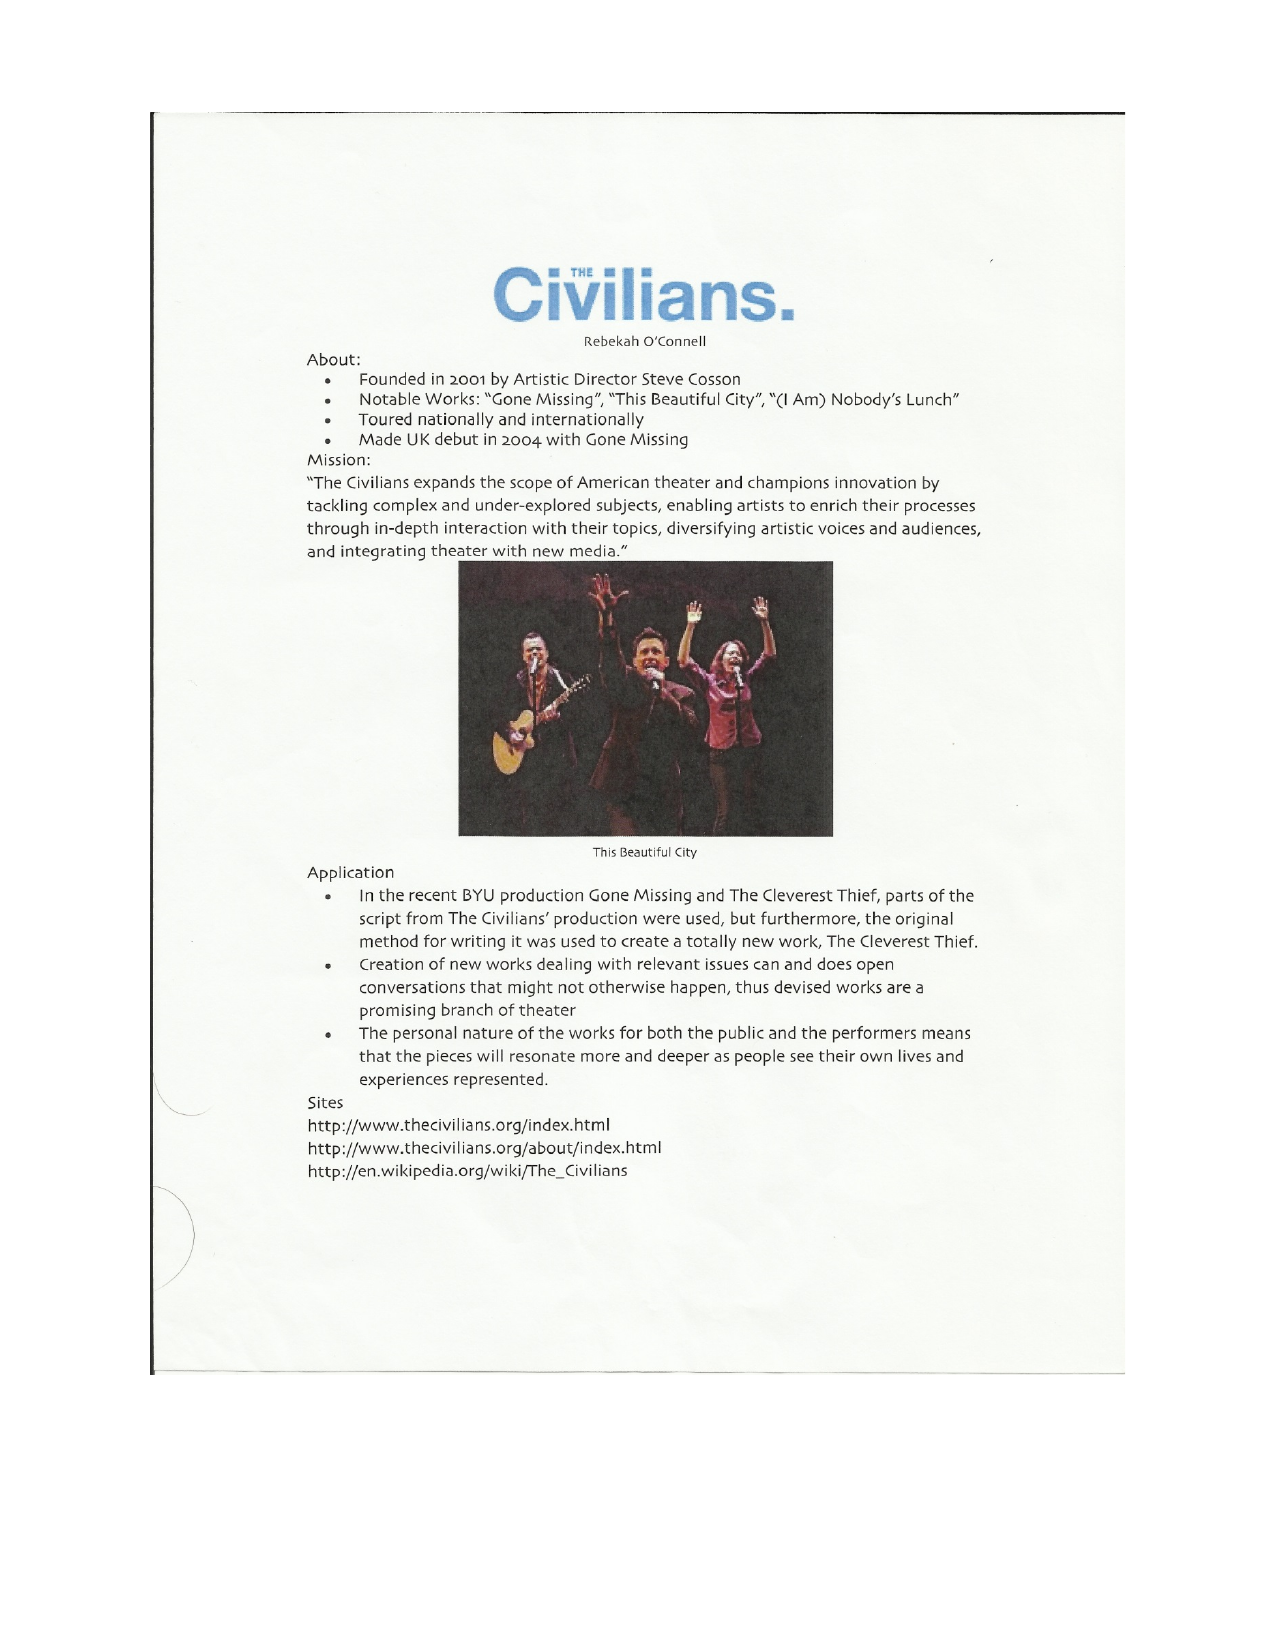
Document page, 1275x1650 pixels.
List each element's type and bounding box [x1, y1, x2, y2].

picture [150, 112, 1125, 1375]
